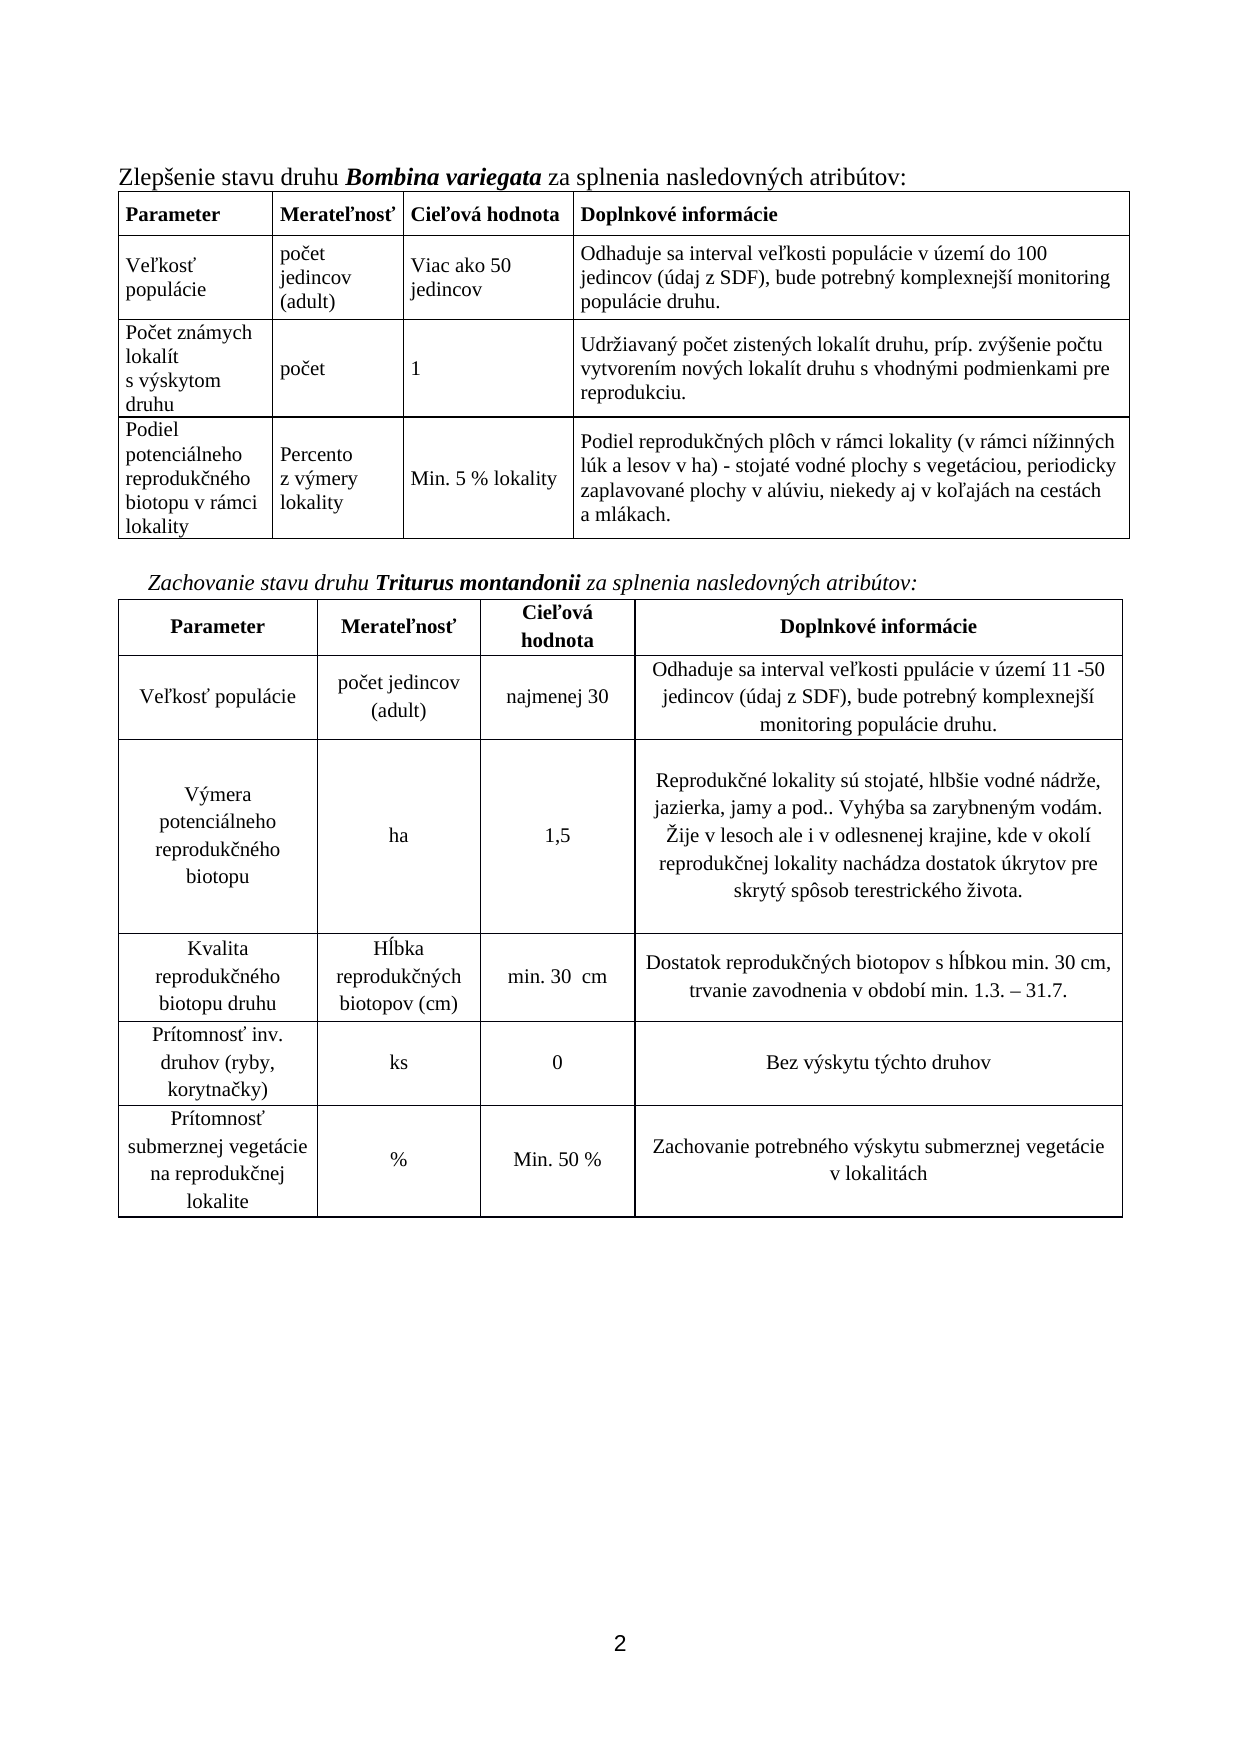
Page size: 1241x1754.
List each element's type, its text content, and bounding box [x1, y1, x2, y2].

table_cell počet jedincov (adult) [273, 236, 403, 319]
table_cell Veľkosť populácie [119, 657, 317, 740]
table_cell Kvalita reprodukčného biotopu druhu [119, 935, 317, 1022]
table_cell Odhaduje sa interval veľkosti ppulácie v území 11 -50 jedincov (údaj z SDF), bude potrebný komplexnejší monitoring populácie druhu. [636, 657, 1122, 740]
table_cell Udržiavaný počet zistených lokalít druhu, príp. zvýšenie počtu vytvorením nových lokalít druhu s vhodnými podmienkami pre reprodukciu. [574, 320, 1129, 416]
text Zachovanie stavu druhu Triturus montandonii za splnenia nasledovných atribútov: [595, 569, 1092, 595]
table_header Doplnkové informácie [574, 192, 1129, 235]
table_cell Zachovanie potrebného výskytu submerznej vegetácie v lokalitách [636, 1107, 1122, 1218]
table_header Doplnkové informácie [636, 600, 1122, 656]
table_cell Reprodukčné lokality sú stojaté, hlbšie vodné nádrže, jazierka, jamy a pod.. Vyhýba sa zarybneným vodám. Žije v lesoch ale i v odlesnenej krajine, kde v okolí reprodukčnej lokality nachádza dostatok úkrytov pre skrytý spôsob terestrického života. [636, 741, 1122, 934]
table_header Merateľnosť [318, 600, 480, 656]
table_cell Min. 50 % [481, 1107, 634, 1218]
table_cell Výmera potenciálneho reprodukčného biotopu [119, 741, 317, 934]
text Zlepšenie stavu druhu Bombina variegata za splnenia nasledovných atribútov: [118, 162, 1092, 191]
table_header Parameter [119, 192, 272, 235]
table_cell Veľkosť populácie [119, 236, 272, 319]
table_cell Podiel potenciálneho reprodukčného biotopu v rámci lokality [119, 418, 272, 538]
table_header Cieľová hodnota [481, 600, 634, 656]
table_cell ha [318, 741, 480, 934]
table_cell min. 30 cm [481, 935, 634, 1022]
table_cell Viac ako 50 jedincov [404, 236, 573, 319]
table_cell Dostatok reprodukčných biotopov s hĺbkou min. 30 cm, trvanie zavodnenia v období min. 1.3. – 31.7. [636, 935, 1122, 1022]
table_cell Odhaduje sa interval veľkosti populácie v území do 100 jedincov (údaj z SDF), bude potrebný komplexnejší monitoring populácie druhu. [574, 236, 1129, 319]
table_cell % [318, 1107, 480, 1218]
table_header Cieľová hodnota [404, 192, 573, 235]
table_cell Hĺbka reprodukčných biotopov (cm) [318, 935, 480, 1022]
table_cell Min. 5 % lokality [404, 418, 573, 538]
table_header Merateľnosť [273, 192, 403, 235]
table_cell Bez výskytu týchto druhov [636, 1023, 1122, 1106]
table_cell Podiel reprodukčných plôch v rámci lokality (v rámci nížinných lúk a lesov v ha) - stojaté vodné plochy s vegetáciou, periodicky zaplavované plochy v alúviu, niekedy aj v koľajách na cestách a mlákach. [574, 418, 1129, 538]
table_cell 1 [404, 320, 573, 416]
text Zachovanie stavu druhu Triturus montandonii za splnenia nasledovných atribútov: [148, 569, 586, 595]
table_cell Počet známych lokalít s výskytom druhu [119, 320, 272, 416]
table_cell počet jedincov (adult) [318, 657, 480, 740]
table_header Parameter [119, 600, 317, 656]
table_cell 1,5 [481, 741, 634, 934]
table_cell Prítomnosť submerznej vegetácie na reprodukčnej lokalite [119, 1107, 317, 1218]
table_cell ks [318, 1023, 480, 1106]
table_cell Prítomnosť inv. druhov (ryby, korytnačky) [119, 1023, 317, 1106]
table_cell počet [273, 320, 403, 416]
table_cell Percento z výmery lokality [273, 418, 403, 538]
table_cell najmenej 30 [481, 657, 634, 740]
table_cell 0 [481, 1023, 634, 1106]
